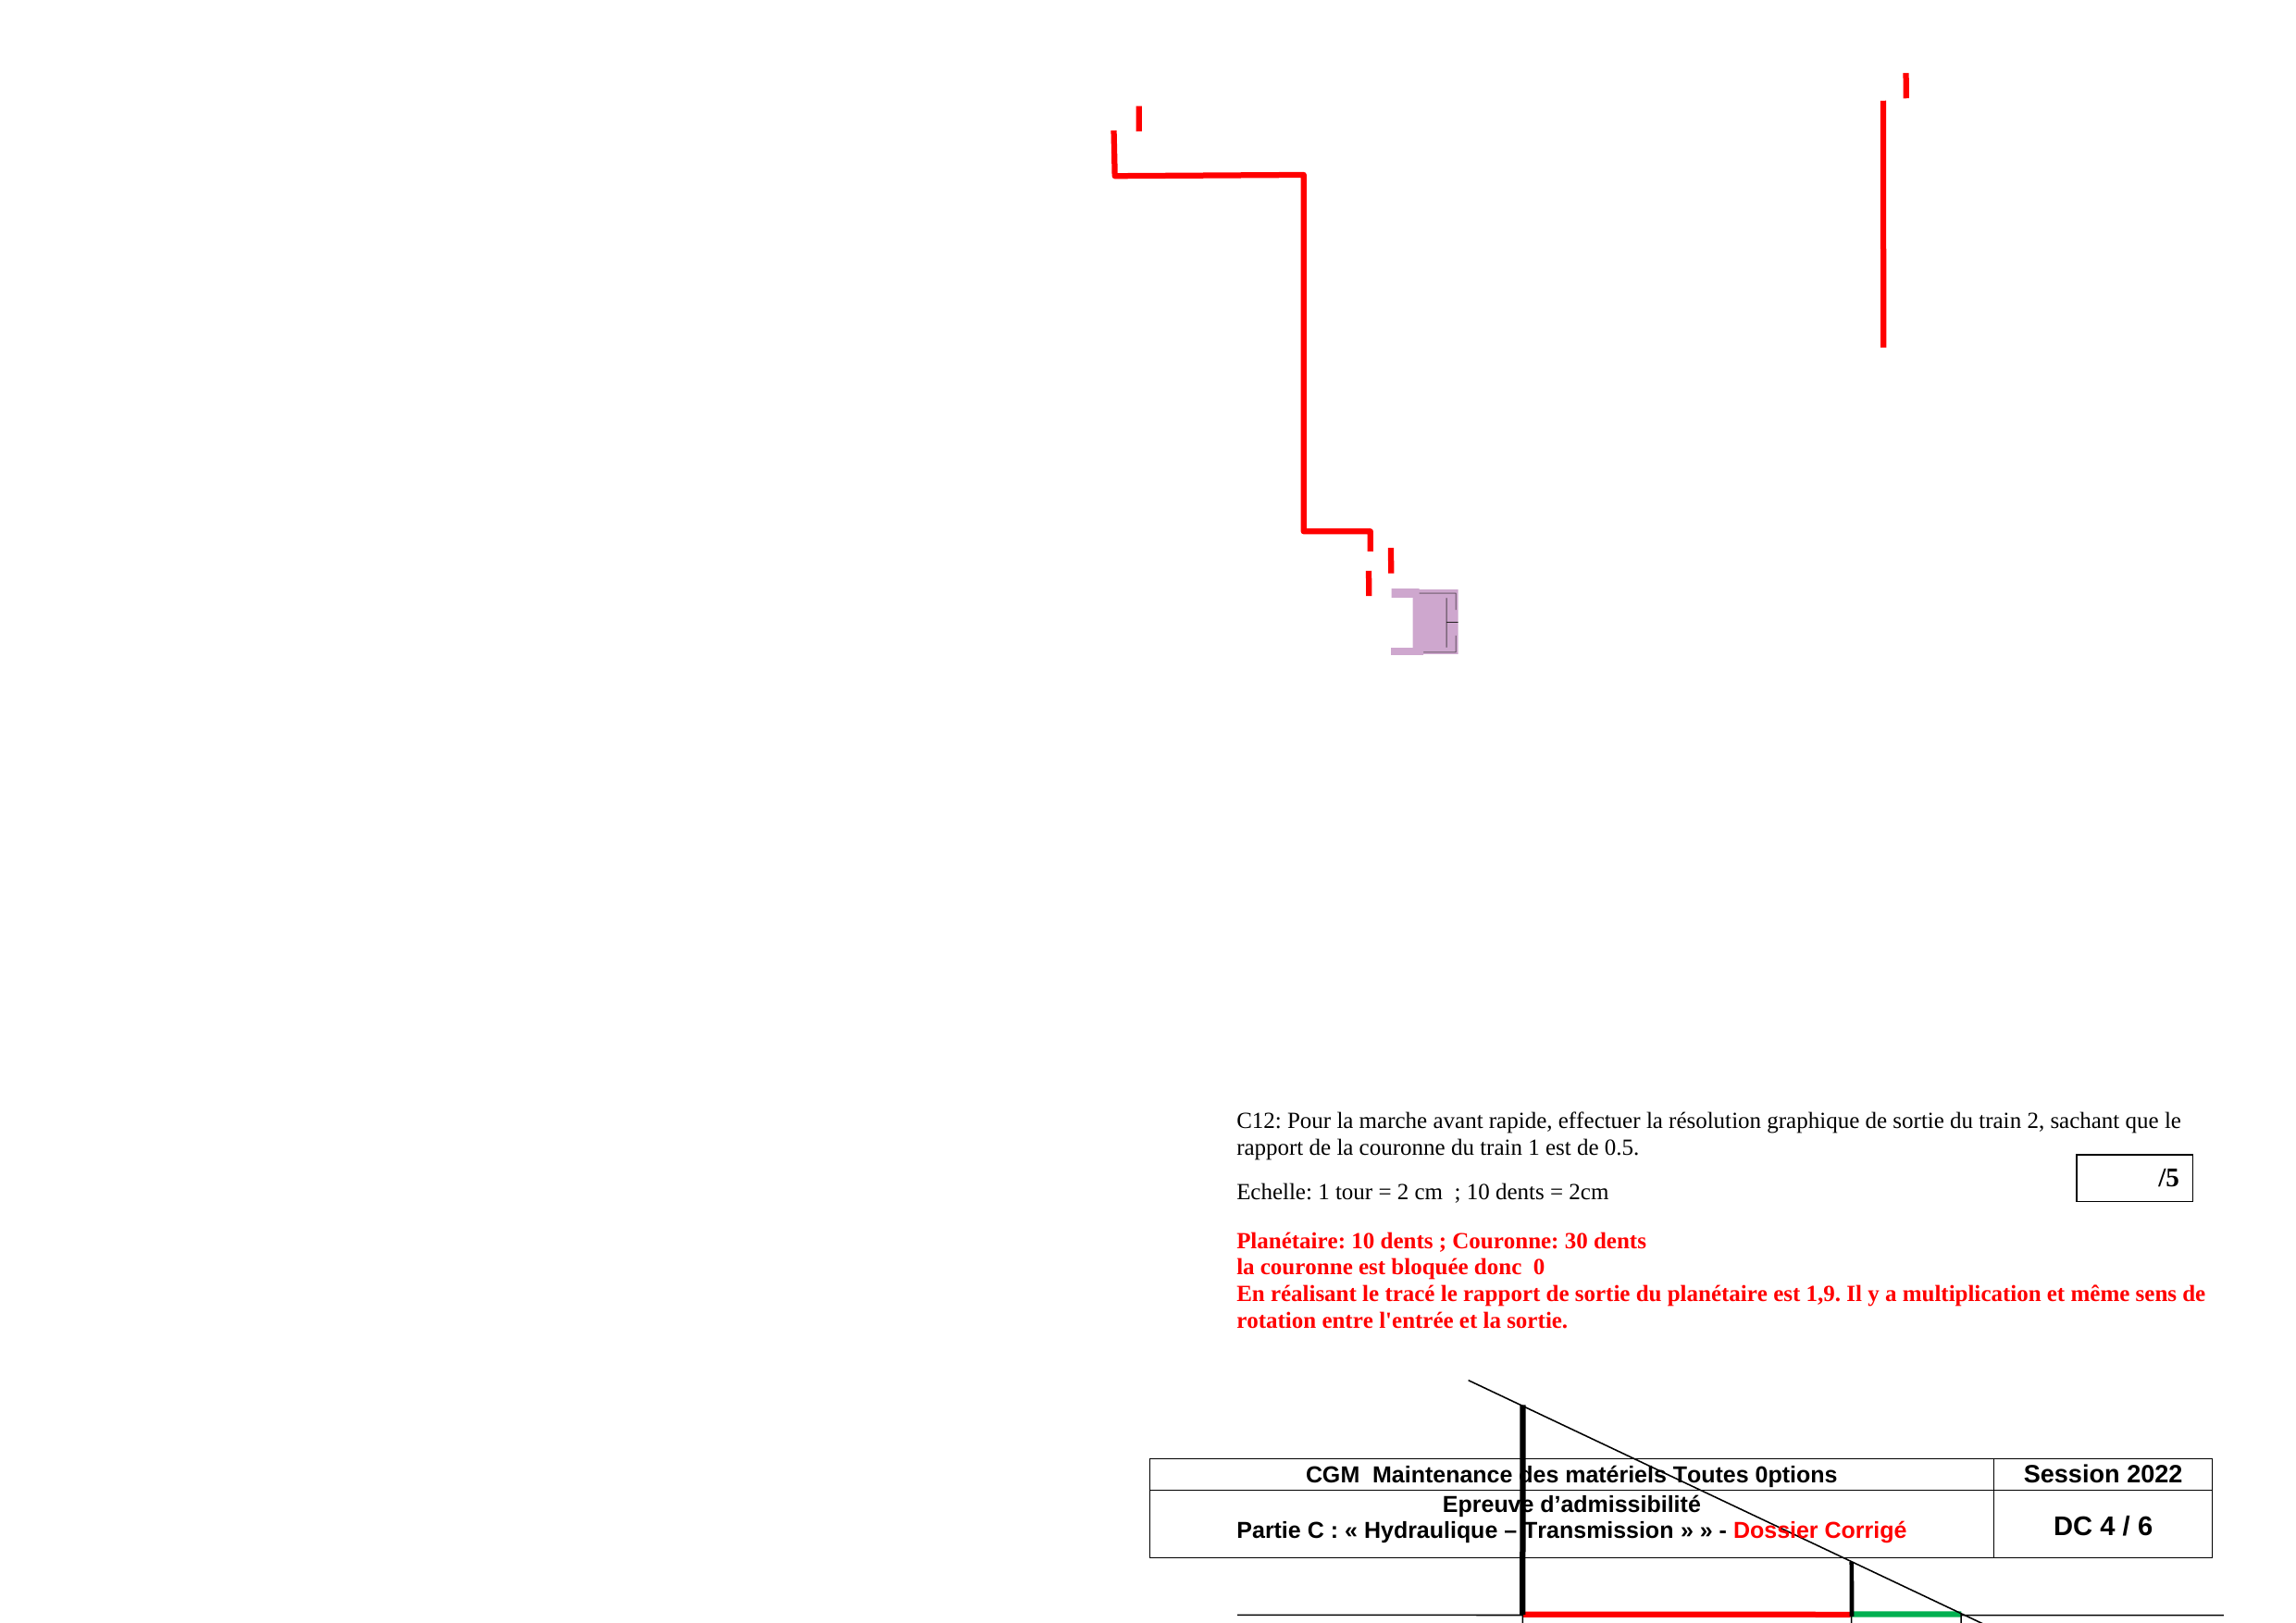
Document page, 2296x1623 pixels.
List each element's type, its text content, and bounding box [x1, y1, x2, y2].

picture [1391, 588, 1458, 655]
text En réalisant le tracé le rapport de sortie du planétaire est 1,9. Il y a multiplication et même sens de rotation entre l'entrée et la sortie. [1236, 1280, 2206, 1333]
text C12: Pour la marche avant rapide, effectuer la résolution graphique de sortie du train 2, sachant que le rapport de la couronne du train 1 est de 0.5. [1236, 1107, 2206, 1160]
text Planétaire: 10 dents ; Couronne: 30 dents [1236, 1227, 2206, 1253]
text la couronne est bloquée donc 0 [1236, 1253, 2206, 1280]
text Echelle: 1 tour = 2 cm ; 10 dents = 2cm [1236, 1178, 2206, 1205]
